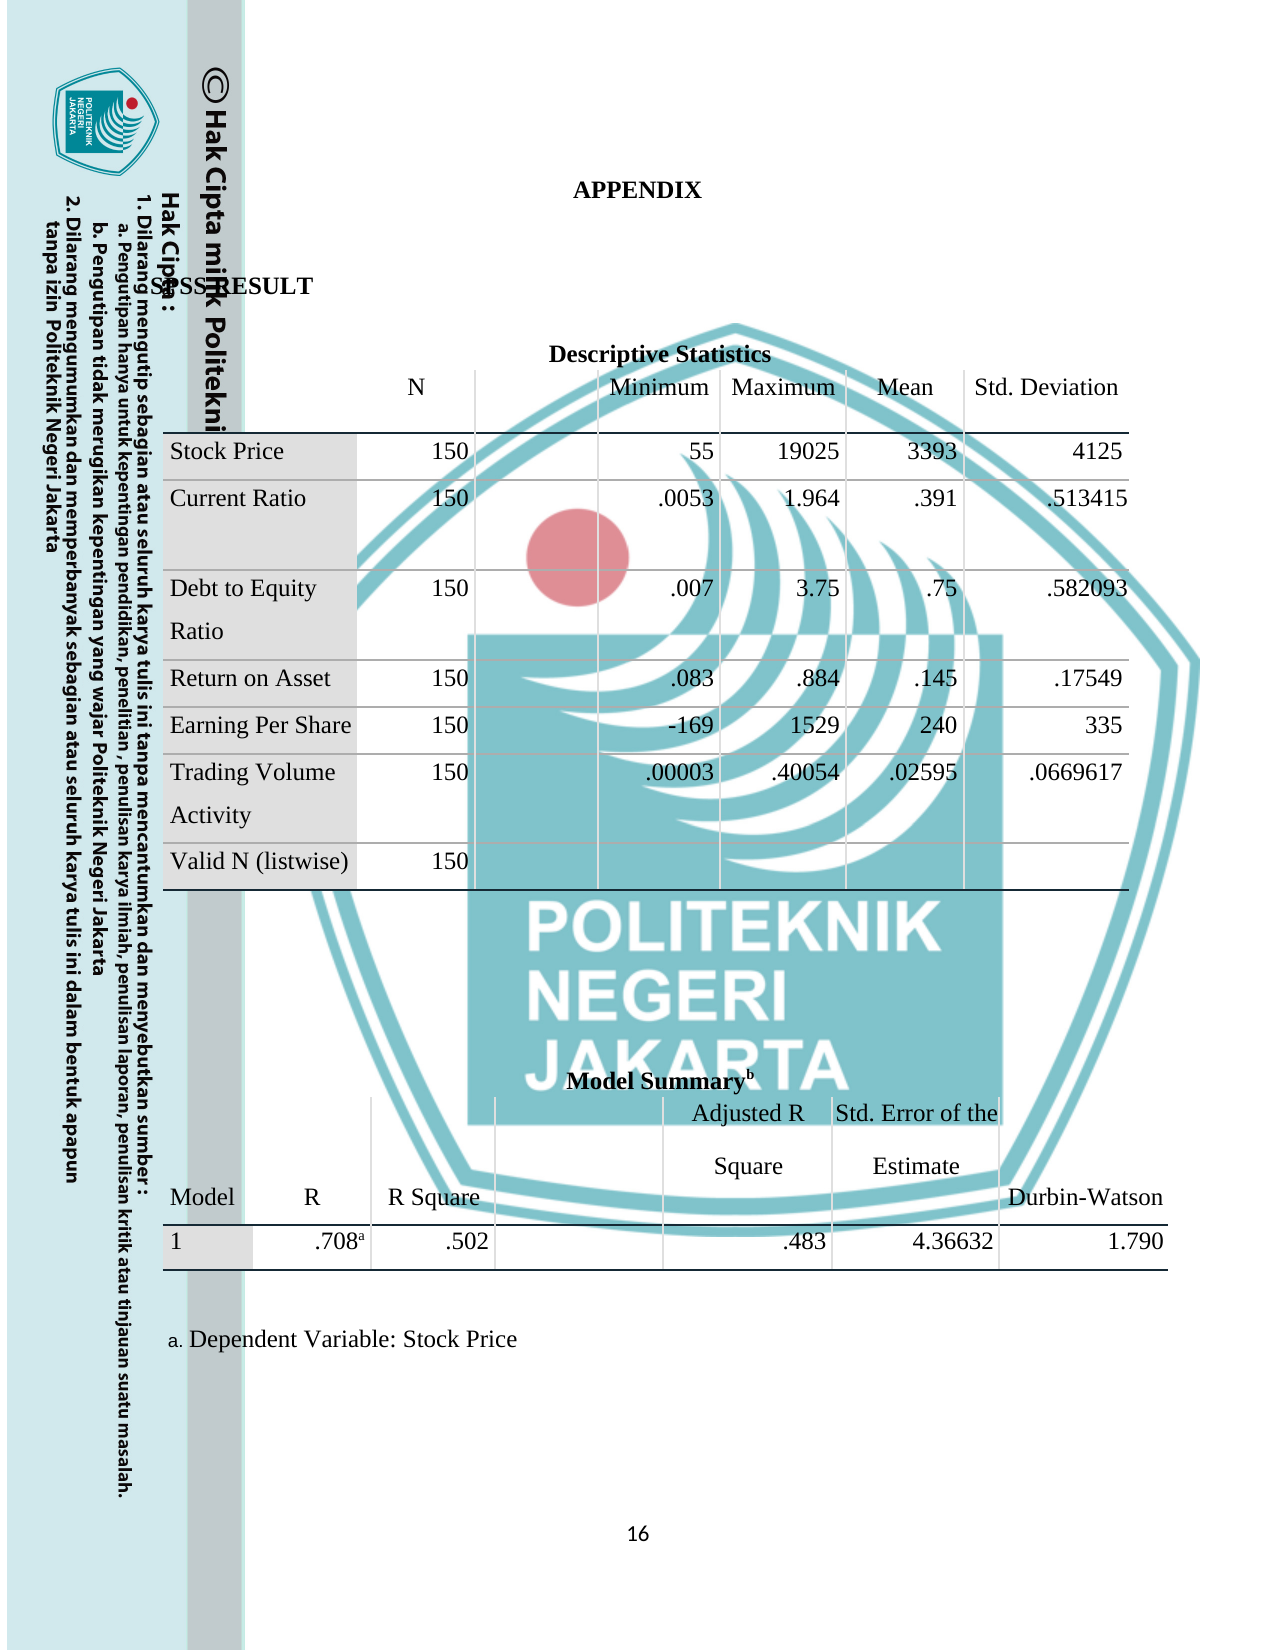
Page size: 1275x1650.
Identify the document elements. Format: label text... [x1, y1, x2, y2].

table_cell [476, 755, 597, 842]
list Dependent Variable: Stock Price [168, 1324, 1125, 1353]
table_cell .083 [599, 661, 719, 706]
table_cell Valid N (listwise) [163, 844, 357, 889]
table_cell 55 [599, 434, 719, 479]
table_cell .502 [372, 1226, 494, 1269]
table_cell Stock Price [163, 434, 357, 479]
table_cell 150 [358, 708, 474, 753]
table_cell [721, 844, 845, 889]
table_header Mean [847, 370, 963, 432]
table_cell Current Ratio [163, 481, 357, 569]
table_cell .0669617 [965, 755, 1129, 842]
table_cell .75 [847, 571, 963, 659]
table_header [476, 370, 597, 432]
table_cell .17549 [965, 661, 1129, 706]
table_cell .02595 [847, 755, 963, 842]
table_cell Earning Per Share [163, 708, 357, 753]
table_cell [476, 571, 597, 659]
table_cell 1.790 [1000, 1226, 1168, 1269]
table_header R [253, 1097, 370, 1223]
table_cell 150 [358, 481, 474, 569]
table_cell 1 [163, 1226, 253, 1269]
table_cell [599, 844, 719, 889]
table_cell 1.964 [721, 481, 845, 569]
table_header Durbin-Watson [1000, 1097, 1168, 1223]
table_cell [476, 844, 597, 889]
table_cell .007 [599, 571, 719, 659]
table_header Adjusted R Square [664, 1097, 831, 1223]
table_header N [358, 370, 474, 432]
table_header Minimum [599, 370, 719, 432]
table_cell 4125 [965, 434, 1129, 479]
table_header Std. Error of the Estimate [833, 1097, 998, 1223]
table_cell Return on Asset [163, 661, 357, 706]
table_cell .708a [253, 1226, 370, 1269]
table_cell [476, 708, 597, 753]
table_cell Trading Volume Activity [163, 755, 357, 842]
table_cell 150 [358, 434, 474, 479]
table_cell 4.36632 [833, 1226, 998, 1269]
table_cell .40054 [721, 755, 845, 842]
table_cell [847, 844, 963, 889]
subtitle APPENDIX [150, 175, 1125, 204]
table_cell 150 [358, 571, 474, 659]
table_header Model [163, 1097, 253, 1223]
table_cell .513415 [965, 481, 1129, 569]
table_cell 150 [358, 661, 474, 706]
table_cell 150 [358, 755, 474, 842]
table_cell 3.75 [721, 571, 845, 659]
table_cell .0053 [599, 481, 719, 569]
table_cell .391 [847, 481, 963, 569]
table_cell 19025 [721, 434, 845, 479]
table_cell [476, 434, 597, 479]
table_cell .145 [847, 661, 963, 706]
subtitle Descriptive Statistics [195, 339, 1125, 368]
table_cell -169 [599, 708, 719, 753]
table_cell .483 [664, 1226, 831, 1269]
table_cell [476, 661, 597, 706]
table_header Std. Deviation [965, 370, 1129, 432]
table_header R Square [372, 1097, 494, 1223]
table_cell [496, 1226, 662, 1269]
subtitle Model Summaryb [195, 1066, 1125, 1095]
table_cell .00003 [599, 755, 719, 842]
text SPSS RESULT [150, 271, 786, 300]
table_cell 150 [358, 844, 474, 889]
table_header Maximum [721, 370, 845, 432]
table_cell 1529 [721, 708, 845, 753]
table_cell 335 [965, 708, 1129, 753]
table_cell 3393 [847, 434, 963, 479]
table_cell [476, 481, 597, 569]
table_header [496, 1097, 662, 1223]
table_cell [965, 844, 1129, 889]
picture [7, 0, 1248, 1650]
table_cell .884 [721, 661, 845, 706]
table_cell Debt to Equity Ratio [163, 571, 357, 659]
table_header [163, 370, 357, 432]
table_cell .582093 [965, 571, 1129, 659]
table_cell 240 [847, 708, 963, 753]
